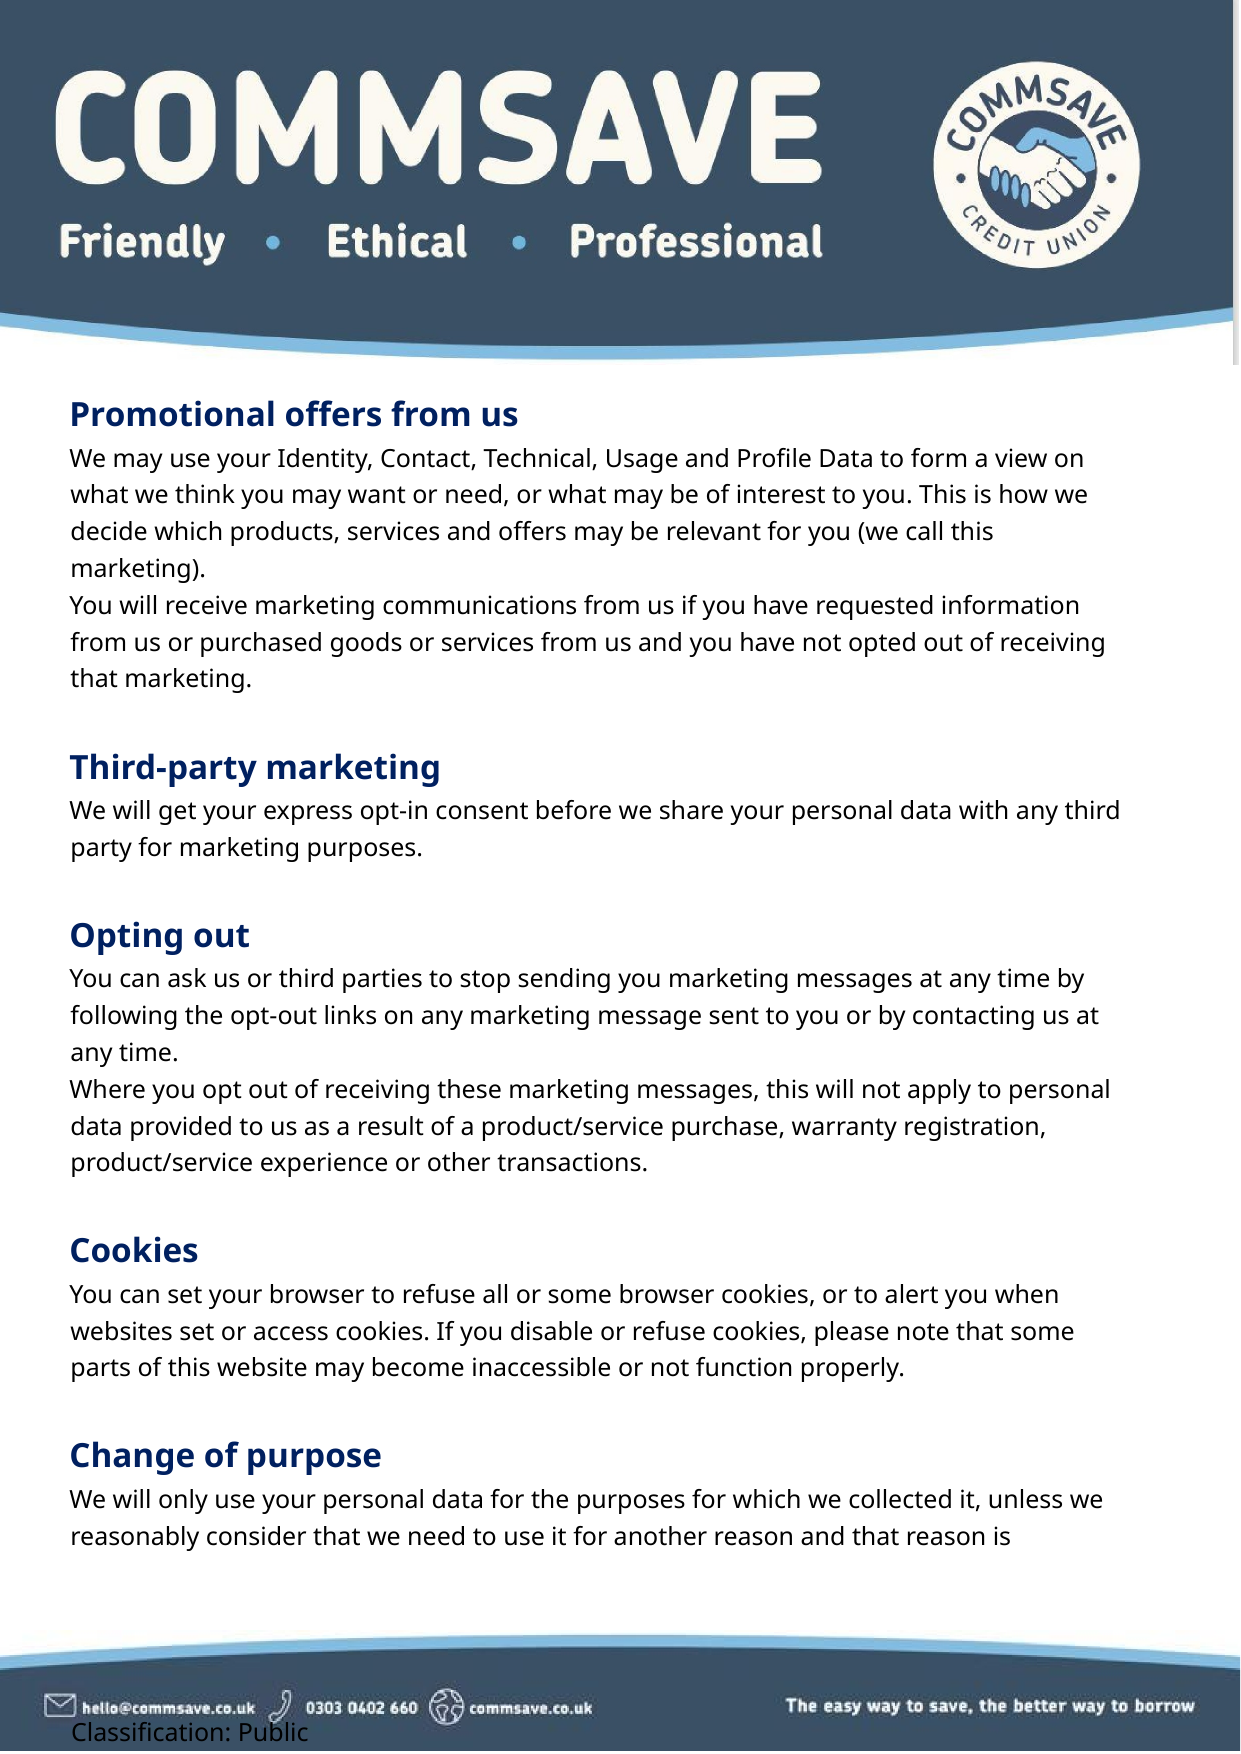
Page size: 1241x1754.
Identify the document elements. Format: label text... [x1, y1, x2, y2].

subtitle Cookies [69, 1227, 1154, 1273]
text You can ask us or third parties to stop sending you marketing messages at any time by following the opt-out links on any marketing message sent to you or by contacting us at any time. [69, 961, 1130, 1068]
subtitle Promotional offers from us [69, 391, 1154, 436]
text Where you opt out of receiving these marketing messages, this will not apply to personal data provided to us as a result of a product/service purchase, warranty registration, product/service experience or other transactions. [69, 1071, 1130, 1179]
subtitle Third-party marketing [69, 743, 1154, 789]
text You will receive marketing communications from us if you have requested information from us or purchased goods or services from us and you have not opted out of receiving that marketing. [69, 587, 1130, 695]
picture [0, 0, 1239, 365]
subtitle Change of purpose [69, 1432, 1154, 1478]
subtitle Opting out [69, 912, 1154, 957]
text You can set your browser to refuse all or some browser cookies, or to alert you when websites set or access cookies. If you disable or refuse cookies, please note that some parts of this website may become inaccessible or not function properly. [69, 1277, 1130, 1384]
text We may use your Identity, Contact, Technical, Usage and Profile Data to form a view on what we think you may want or need, or what may be of interest to you. This is how we decide which products, services and offers may be relevant for you (we call this marketing). [69, 440, 1130, 585]
picture [0, 1629, 1241, 1751]
text We will get your express opt-in consent before we share your personal data with any third party for marketing purposes. [69, 793, 1130, 863]
